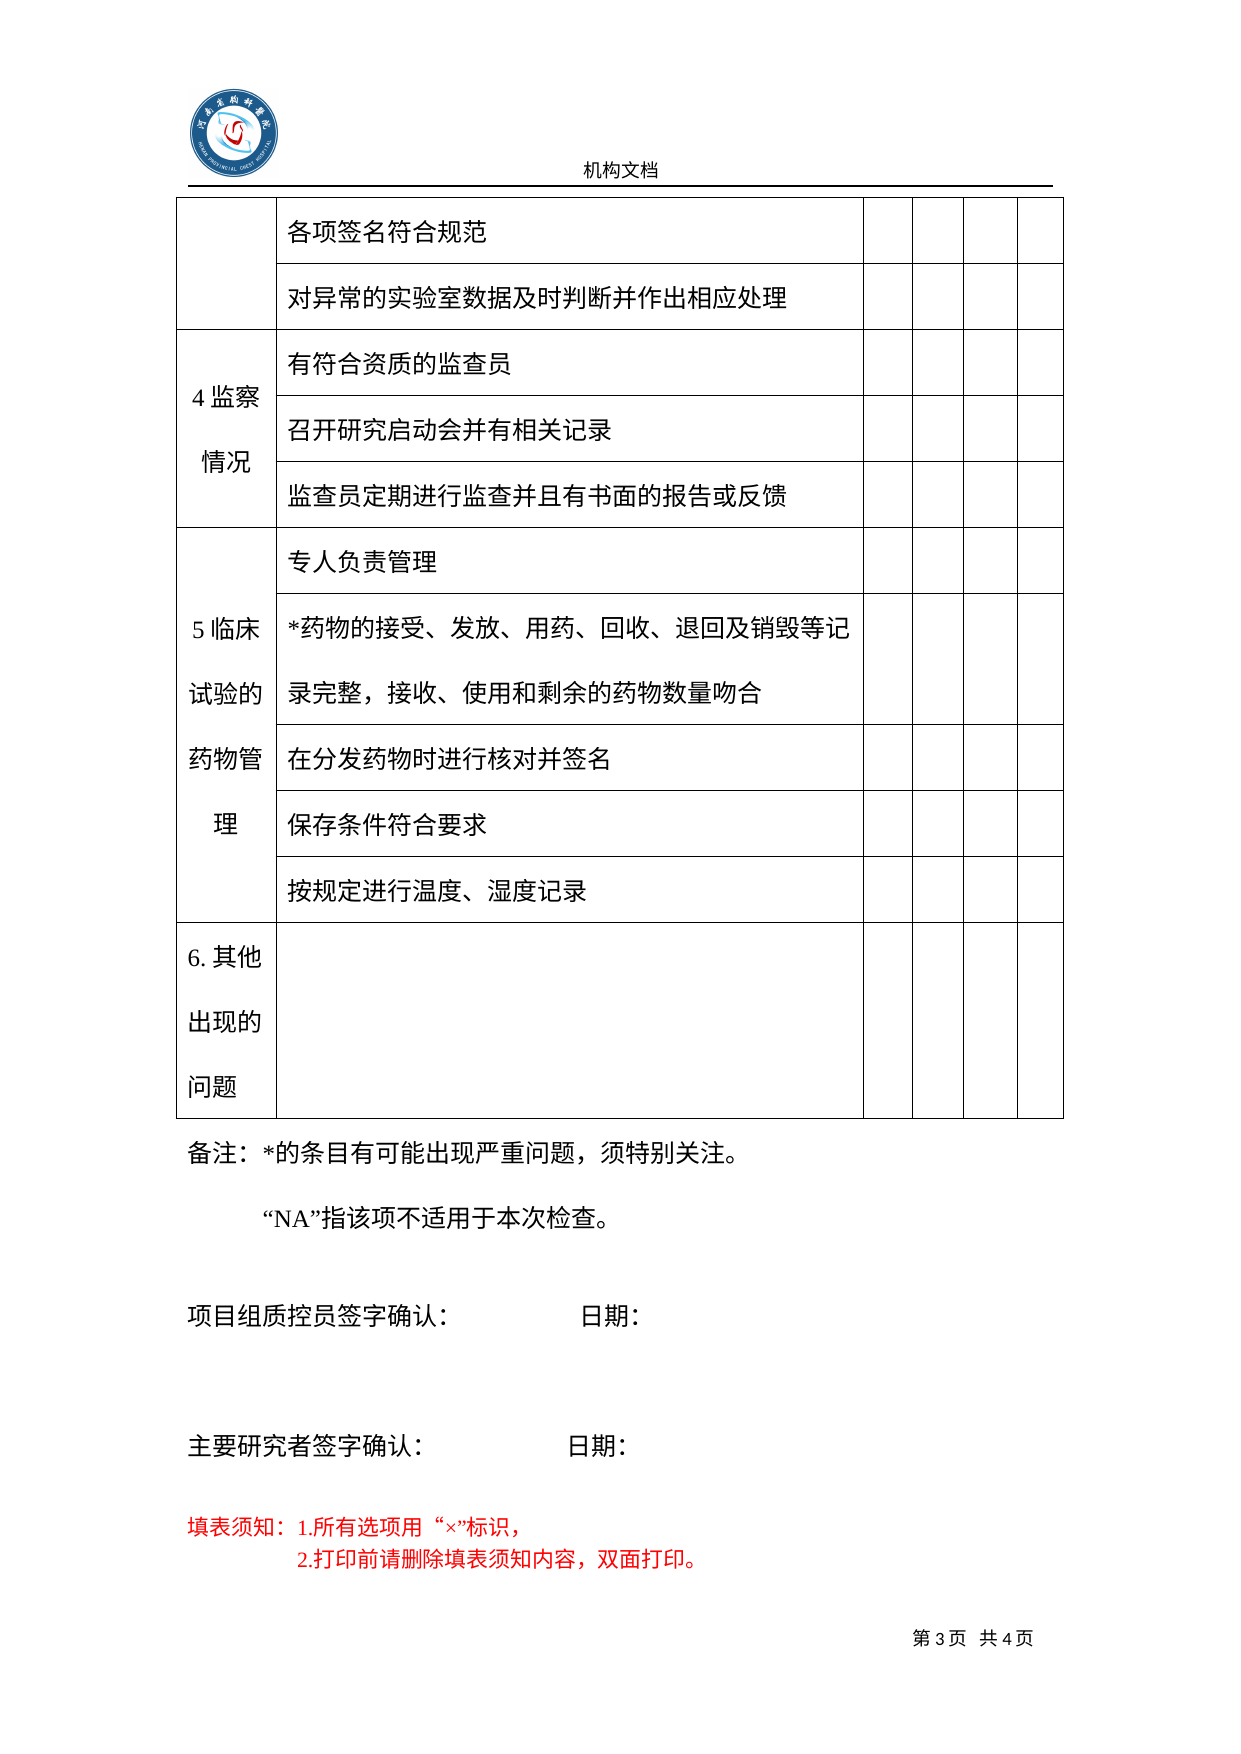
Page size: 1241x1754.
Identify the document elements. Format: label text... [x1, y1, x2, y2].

table_cell [964, 462, 1017, 527]
table_cell [913, 594, 963, 724]
table_cell [964, 396, 1017, 461]
table_cell [964, 857, 1017, 922]
table_cell [864, 791, 912, 856]
table_cell [864, 594, 912, 724]
table_cell [913, 528, 963, 593]
picture [187, 88, 279, 178]
table_cell 专人负责管理 [277, 528, 863, 593]
table_cell 在分发药物时进行核对并签名 [277, 725, 863, 790]
table_cell [964, 330, 1017, 395]
table_cell 召开研究启动会并有相关记录 [277, 396, 863, 461]
table_cell [964, 264, 1017, 329]
table_cell [864, 923, 912, 1118]
text 项目组质控员签字确认： 日期： [187, 1282, 1053, 1347]
table_cell [864, 396, 912, 461]
table_cell [1018, 528, 1063, 593]
table_cell [964, 725, 1017, 790]
table_cell [864, 264, 912, 329]
table_cell [913, 198, 963, 263]
table_cell [1018, 330, 1063, 395]
text 填表须知：1.所有选项用“×”标识， [187, 1509, 1053, 1542]
table_cell [913, 396, 963, 461]
table_cell [964, 791, 1017, 856]
table_cell 各项签名符合规范 [277, 198, 863, 263]
table_cell [964, 198, 1017, 263]
table_cell 按规定进行温度、湿度记录 [277, 857, 863, 922]
text 主要研究者签字确认： 日期： [187, 1412, 1053, 1477]
text 2.打印前请删除填表须知内容，双面打印。 [187, 1542, 1053, 1574]
table_cell [913, 462, 963, 527]
table_cell [864, 857, 912, 922]
table_cell [964, 528, 1017, 593]
table_cell *药物的接受、发放、用药、回收、退回及销毁等记录完整，接收、使用和剩余的药物数量吻合 [277, 594, 863, 724]
table_cell [1018, 857, 1063, 922]
table_cell [864, 330, 912, 395]
table_cell [864, 528, 912, 593]
table_cell 4 监察情况 [177, 330, 276, 527]
table_cell [864, 198, 912, 263]
table_cell [913, 791, 963, 856]
table_cell 监查员定期进行监查并且有书面的报告或反馈 [277, 462, 863, 527]
table_cell [864, 725, 912, 790]
table_cell [1018, 923, 1063, 1118]
table_cell 有符合资质的监查员 [277, 330, 863, 395]
table_cell [913, 330, 963, 395]
table_cell [964, 923, 1017, 1118]
table_cell [1018, 462, 1063, 527]
table_cell [913, 923, 963, 1118]
table_cell [1018, 198, 1063, 263]
table_cell [277, 923, 863, 1118]
table_cell 5 临床试验的药物管理 [177, 528, 276, 922]
text “NA”指该项不适用于本次检查。 [187, 1184, 1053, 1249]
table_cell [964, 594, 1017, 724]
table_cell [913, 857, 963, 922]
table_cell [1018, 594, 1063, 724]
table_cell [1018, 396, 1063, 461]
table_cell [1018, 264, 1063, 329]
table_cell 对异常的实验室数据及时判断并作出相应处理 [277, 264, 863, 329]
table_cell [1018, 725, 1063, 790]
table_cell [1018, 791, 1063, 856]
table_cell [864, 462, 912, 527]
table_cell [913, 725, 963, 790]
text 备注：*的条目有可能出现严重问题，须特别关注。 [187, 1119, 1053, 1184]
table_cell 6. 其他出现的问题 [177, 923, 276, 1118]
table_cell 保存条件符合要求 [277, 791, 863, 856]
table_cell [913, 264, 963, 329]
